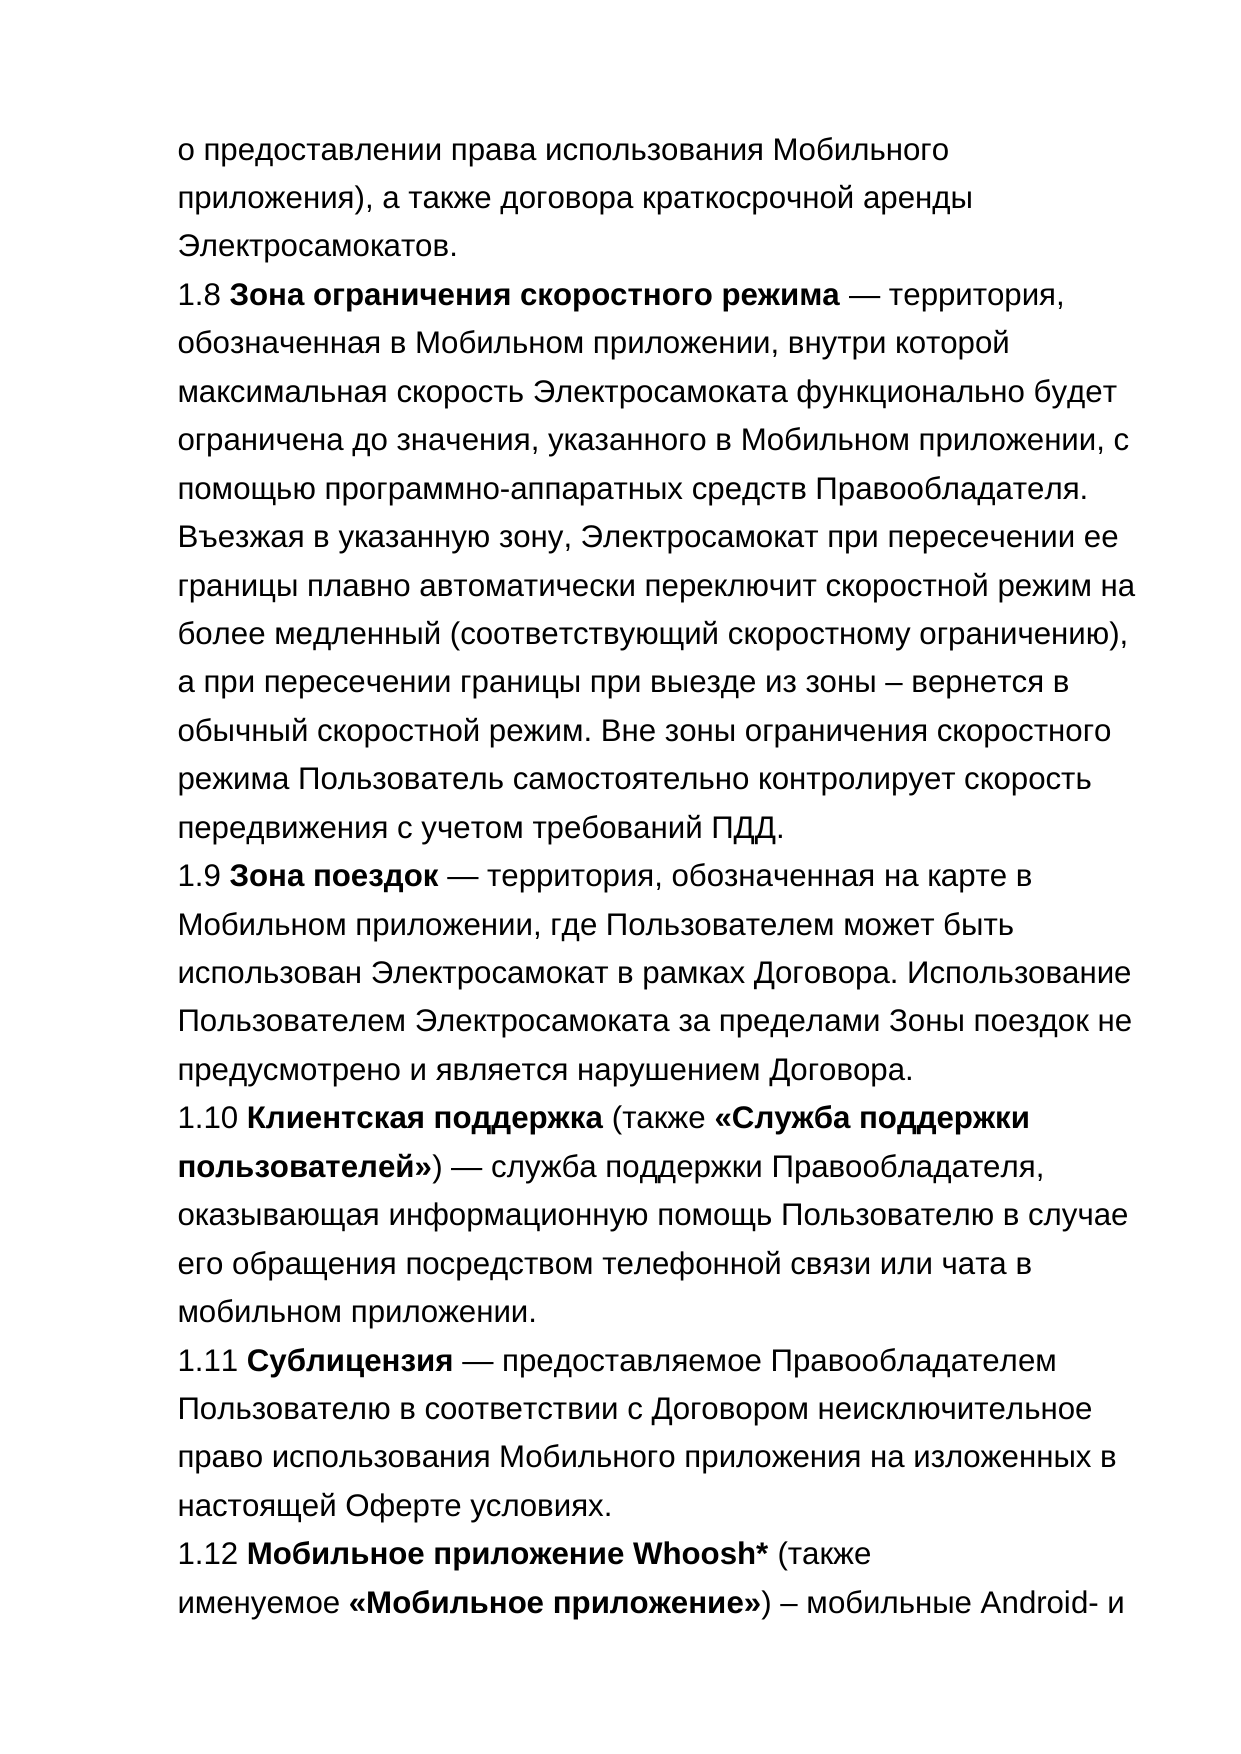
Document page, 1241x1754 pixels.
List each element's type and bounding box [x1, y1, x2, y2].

text [177, 118, 1152, 1620]
